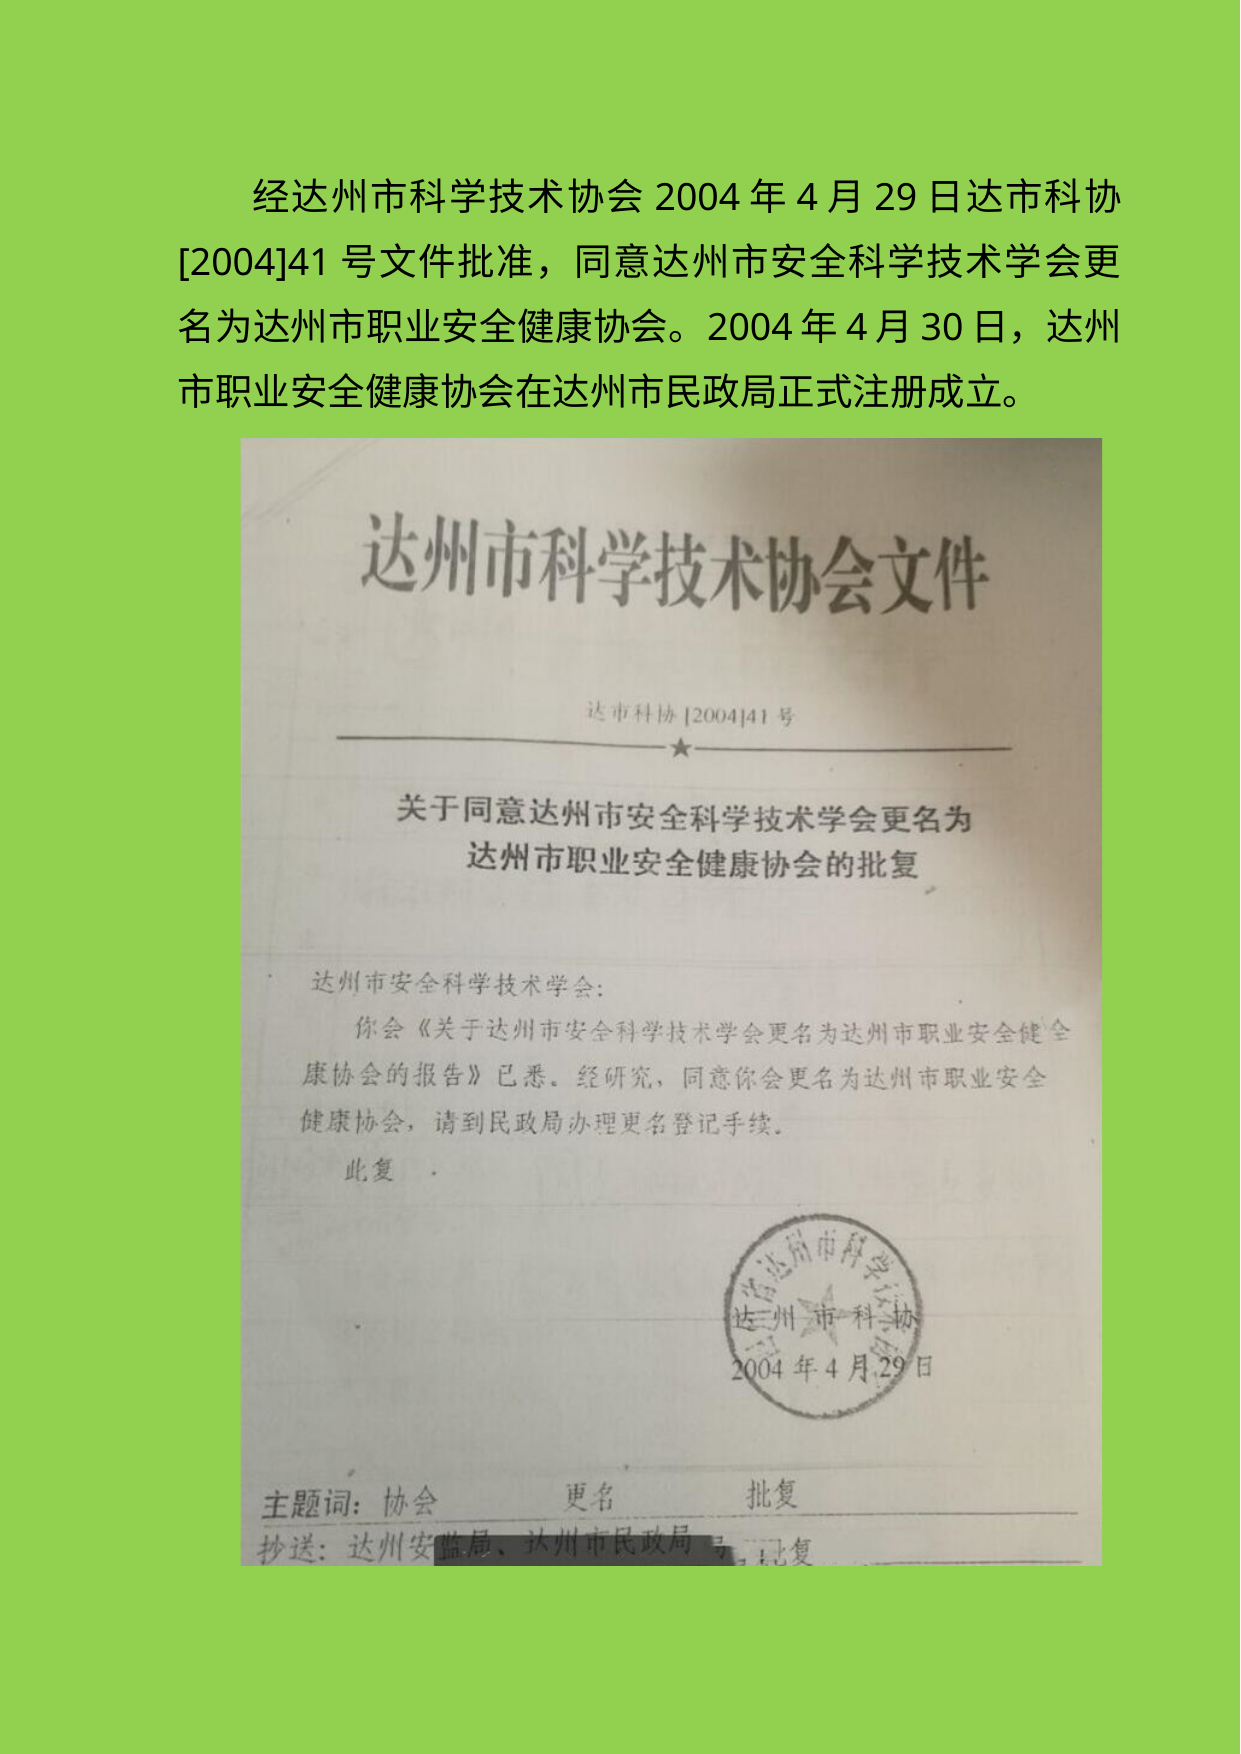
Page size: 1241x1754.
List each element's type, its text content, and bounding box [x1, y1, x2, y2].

picture [240, 438, 1103, 1564]
text 经达州市科学技术协会2004年4月29日达市科协[2004]41号文件批准，同意达州市安全科学技术学会更名为达州市职业安全健康协会。2004年4月30日，达州市职业安全健康协会在达州市民政局正式注册成立。 [177, 162, 1122, 422]
